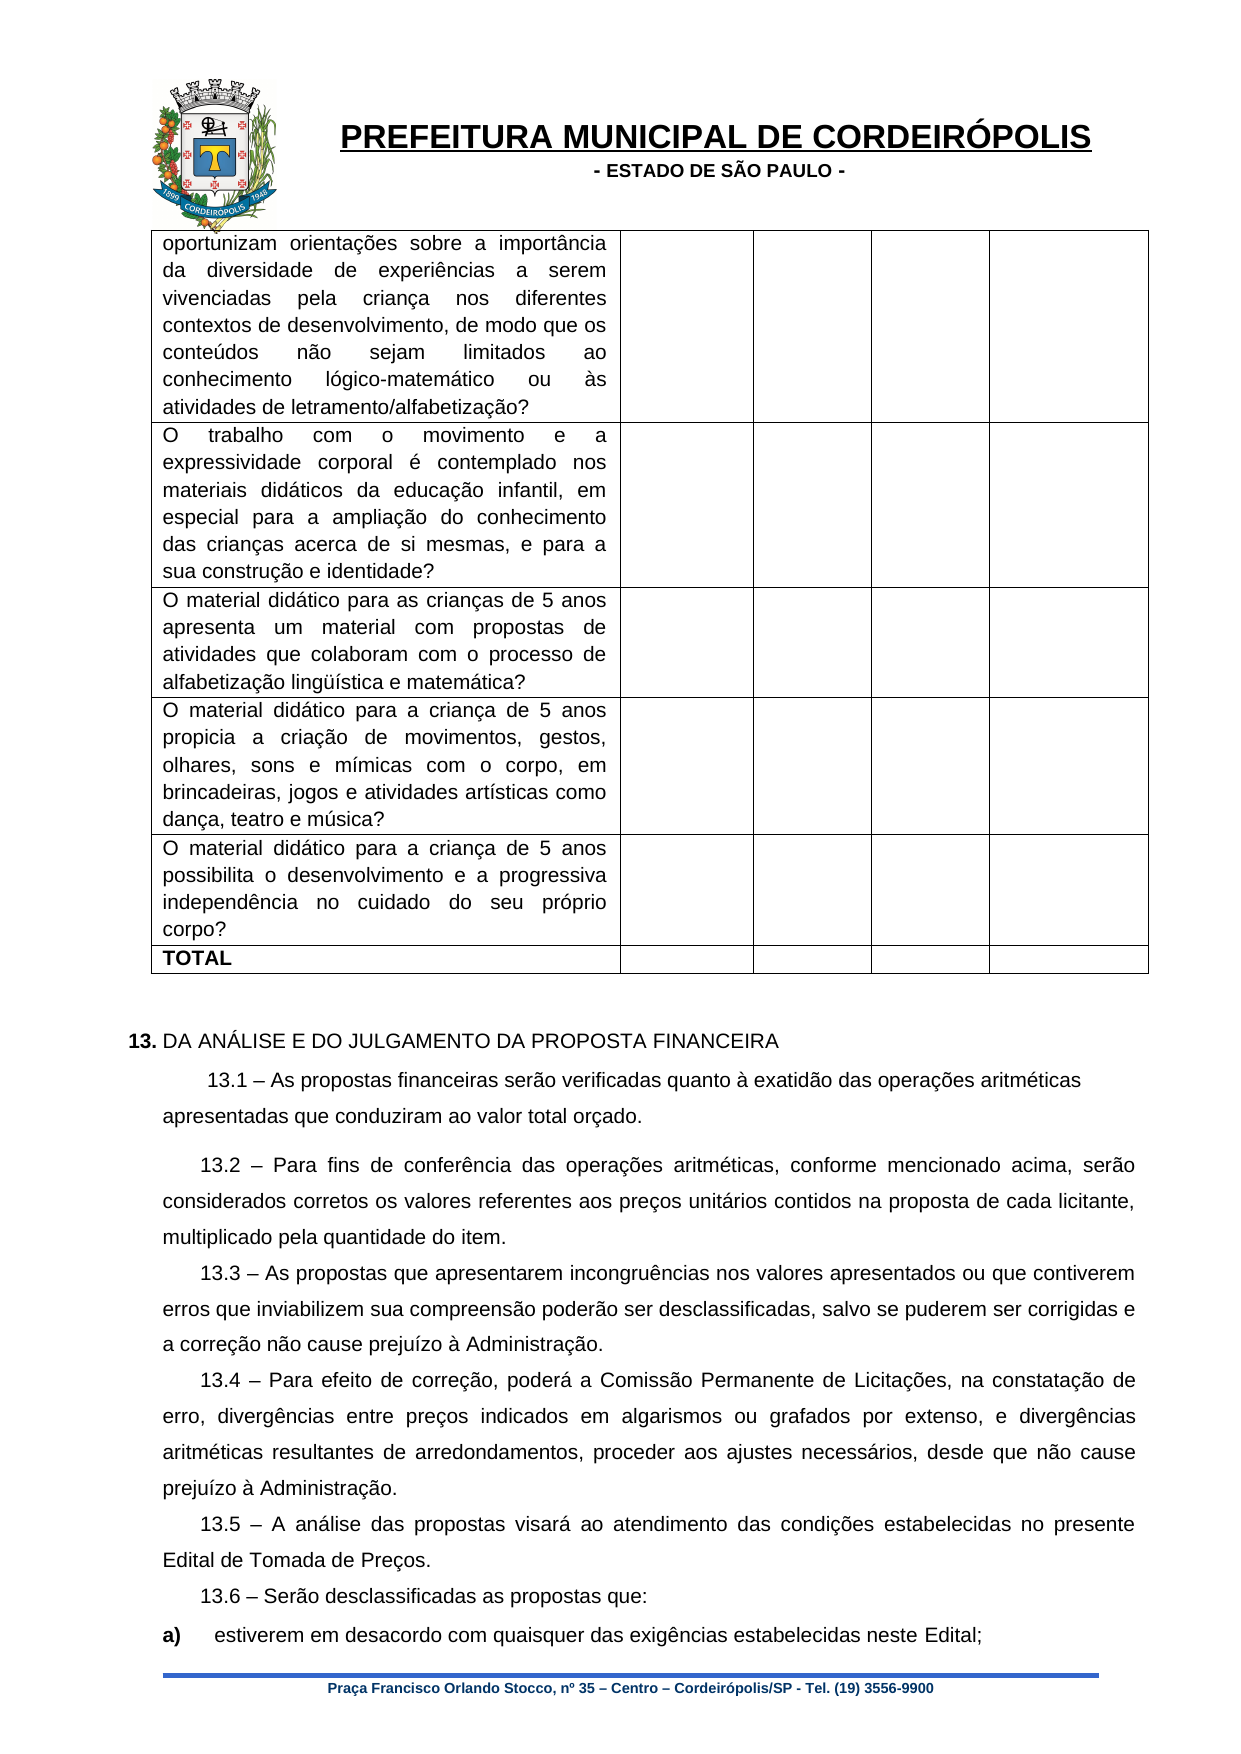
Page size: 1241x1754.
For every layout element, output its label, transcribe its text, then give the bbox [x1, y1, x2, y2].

table_cell [621, 698, 753, 834]
list estiverem em desacordo com quaisquer das exigências estabelecidas neste Edital; [162, 1623, 1137, 1647]
table_cell [872, 231, 989, 422]
table_cell [990, 835, 1148, 944]
table_cell [990, 231, 1148, 422]
table_cell [990, 423, 1148, 587]
picture [152, 79, 277, 230]
list 13.6 – Serão desclassificadas as propostas que: [162, 1584, 1137, 1608]
table_cell TOTAL [152, 946, 620, 973]
table_cell [621, 588, 753, 697]
list 13.5 – A análise das propostas visará ao atendimento das condições estabelecidas no presente Edital de Tomada de Preços. [162, 1512, 1137, 1572]
subtitle DA ANÁLISE E DO JULGAMENTO DA PROPOSTA FINANCEIRA [128, 1028, 1137, 1052]
table_cell [621, 946, 753, 973]
table_cell O material didático para as crianças de 5 anos apresenta um material com propostas de atividades que colaboram com o processo de alfabetização lingüística e matemática? [152, 588, 620, 697]
text 13.1 – As propostas financeiras serão verificadas quanto à exatidão das operações aritméticas apresentadas que conduziram ao valor total orçado. [162, 1068, 1137, 1128]
table_cell [872, 946, 989, 973]
table_cell [990, 588, 1148, 697]
subtitle 13.4 – Para efeito de correção, poderá a Comissão Permanente de Licitações, na constatação de erro, divergências entre preços indicados em algarismos ou grafados por extenso, e divergências aritméticas resultantes de arredondamentos, proceder aos ajustes necessários, desde que não cause prejuízo à Administração. [162, 1368, 1137, 1500]
table_cell [621, 835, 753, 944]
table_cell [872, 423, 989, 587]
table_cell O material didático para a criança de 5 anos possibilita o desenvolvimento e a progressiva independência no cuidado do seu próprio corpo? [152, 835, 620, 944]
table_cell [990, 946, 1148, 973]
table_cell [754, 698, 871, 834]
list 13.3 – As propostas que apresentarem incongruências nos valores apresentados ou que contiverem erros que inviabilizem sua compreensão poderão ser desclassificadas, salvo se puderem ser corrigidas e a correção não cause prejuízo à Administração. [162, 1260, 1137, 1356]
table_cell [872, 698, 989, 834]
table_cell [872, 588, 989, 697]
table_cell [872, 835, 989, 944]
list 13.2 – Para fins de conferência das operações aritméticas, conforme mencionado acima, serão considerados corretos os valores referentes aos preços unitários contidos na proposta de cada licitante, multiplicado pela quantidade do item. [162, 1153, 1137, 1248]
table_cell [754, 423, 871, 587]
table_cell [621, 231, 753, 422]
table_cell [754, 231, 871, 422]
table_cell [754, 946, 871, 973]
table_cell [754, 588, 871, 697]
table_cell O material didático para a criança de 5 anos propicia a criação de movimentos, gestos, olhares, sons e mímicas com o corpo, em brincadeiras, jogos e atividades artísticas como dança, teatro e música? [152, 698, 620, 834]
table_cell O trabalho com o movimento e a expressividade corporal é contemplado nos materiais didáticos da educação infantil, em especial para a ampliação do conhecimento das crianças acerca de si mesmas, e para a sua construção e identidade? [152, 423, 620, 587]
table_cell [621, 423, 753, 587]
table_cell [990, 698, 1148, 834]
table_cell [754, 835, 871, 944]
